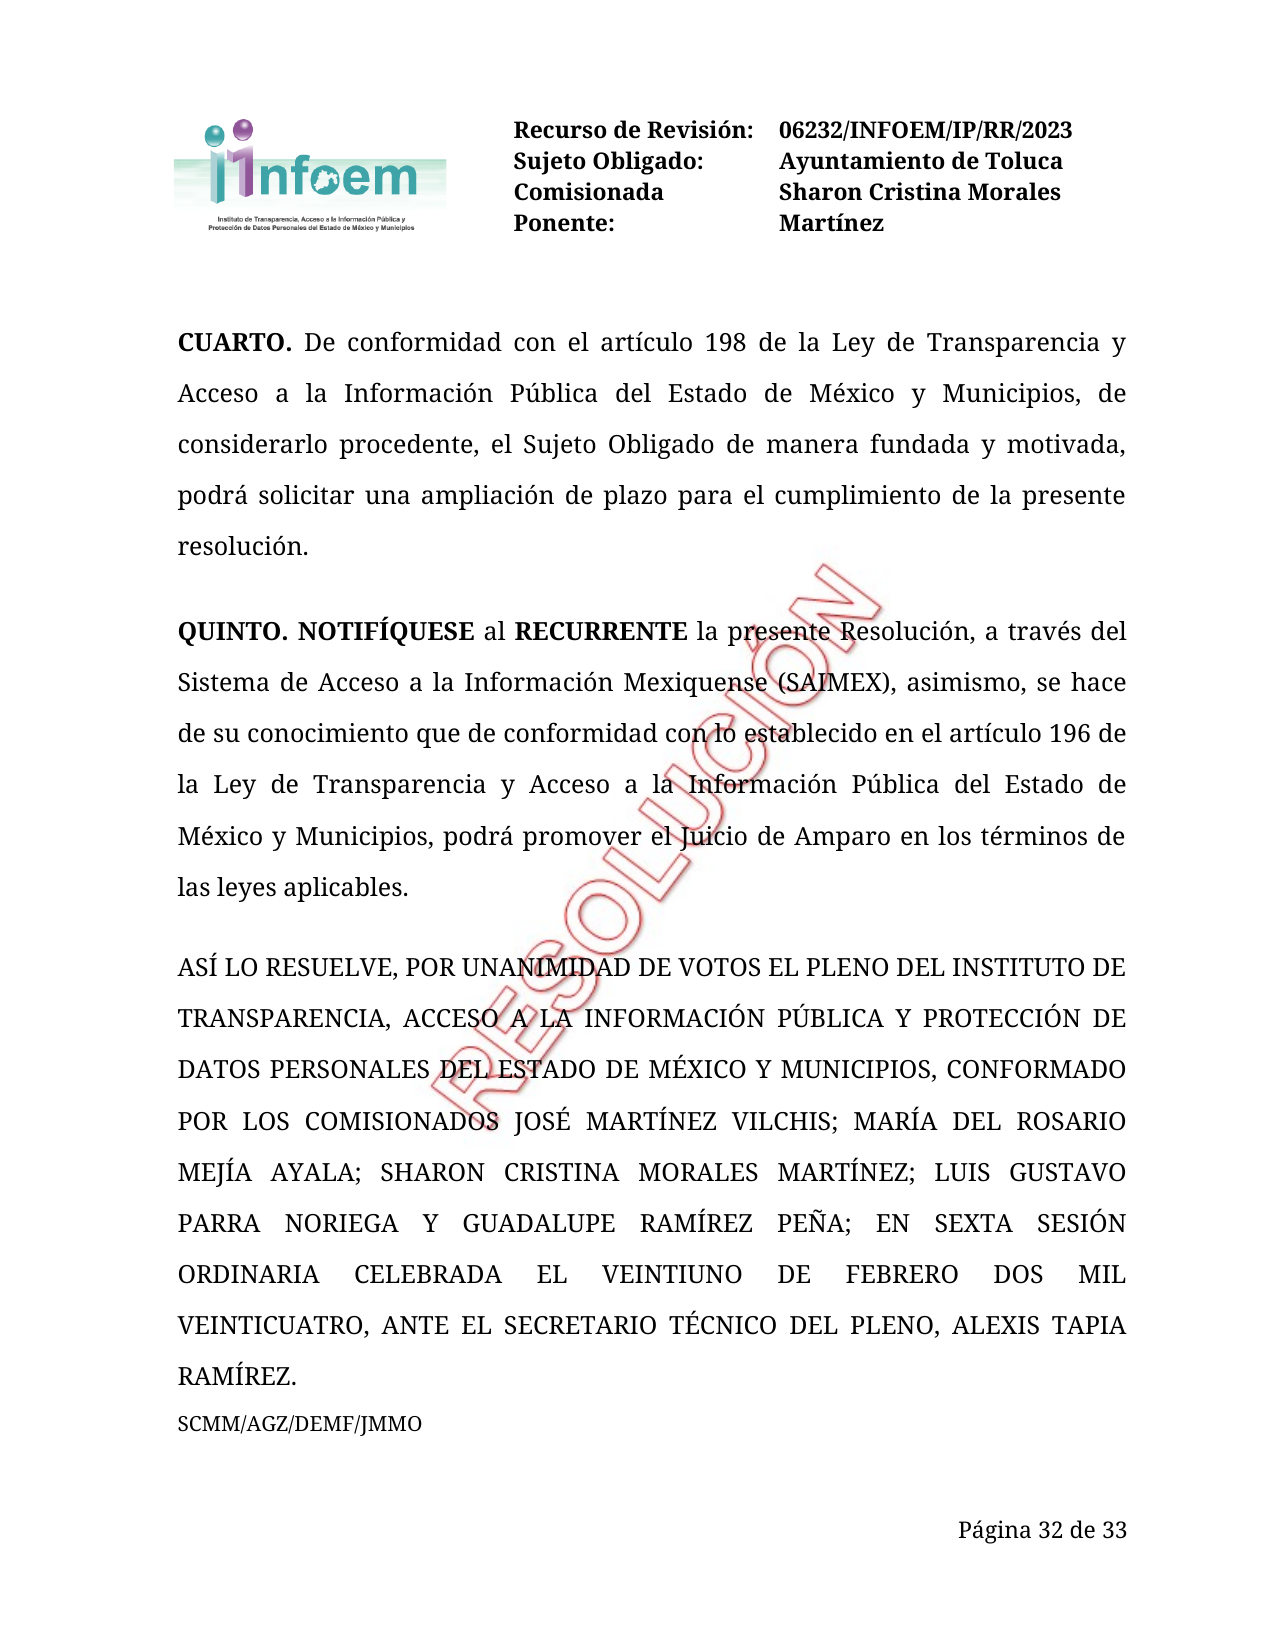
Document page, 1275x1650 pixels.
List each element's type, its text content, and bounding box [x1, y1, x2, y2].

text CUARTO. De conformidad con el artículo 198 de la Ley de Transparencia y Acceso a la Información Pública del Estado de México y Municipios, de considerarlo procedente, el Sujeto Obligado de manera fundada y motivada, podrá solicitar una ampliación de plazo para el cumplimiento de la presente resolución. [177, 325, 1127, 563]
picture [89, 113, 1215, 1647]
text SCMM/AGZ/DEMF/JMMO [177, 1409, 1127, 1438]
text ASÍ LO RESUELVE, POR UNANIMIDAD DE VOTOS EL PLENO DEL INSTITUTO DE TRANSPARENCIA, ACCESO A LA INFORMACIÓN PÚBLICA Y PROTECCIÓN DE DATOS PERSONALES DEL ESTADO DE MÉXICO Y MUNICIPIOS, CONFORMADO POR LOS COMISIONADOS JOSÉ MARTÍNEZ VILCHIS; MARÍA DEL ROSARIO MEJÍA AYALA; SHARON CRISTINA MORALES MARTÍNEZ; LUIS GUSTAVO PARRA NORIEGA Y GUADALUPE RAMÍREZ PEÑA; EN SEXTA SESIÓN ORDINARIA CELEBRADA EL VEINTIUNO DE FEBRERO DOS MIL VEINTICUATRO, ANTE EL SECRETARIO TÉCNICO DEL PLENO, ALEXIS TAPIA RAMÍREZ. [177, 950, 1127, 1392]
text QUINTO. NOTIFÍQUESE al RECURRENTE la presente Resolución, a través del Sistema de Acceso a la Información Mexiquense (SAIMEX), asimismo, se hace de su conocimiento que de conformidad con lo establecido en el artículo 196 de la Ley de Transparencia y Acceso a la Información Pública del Estado de México y Municipios, podrá promover el Juicio de Amparo en los términos de las leyes aplicables. [177, 614, 1127, 903]
